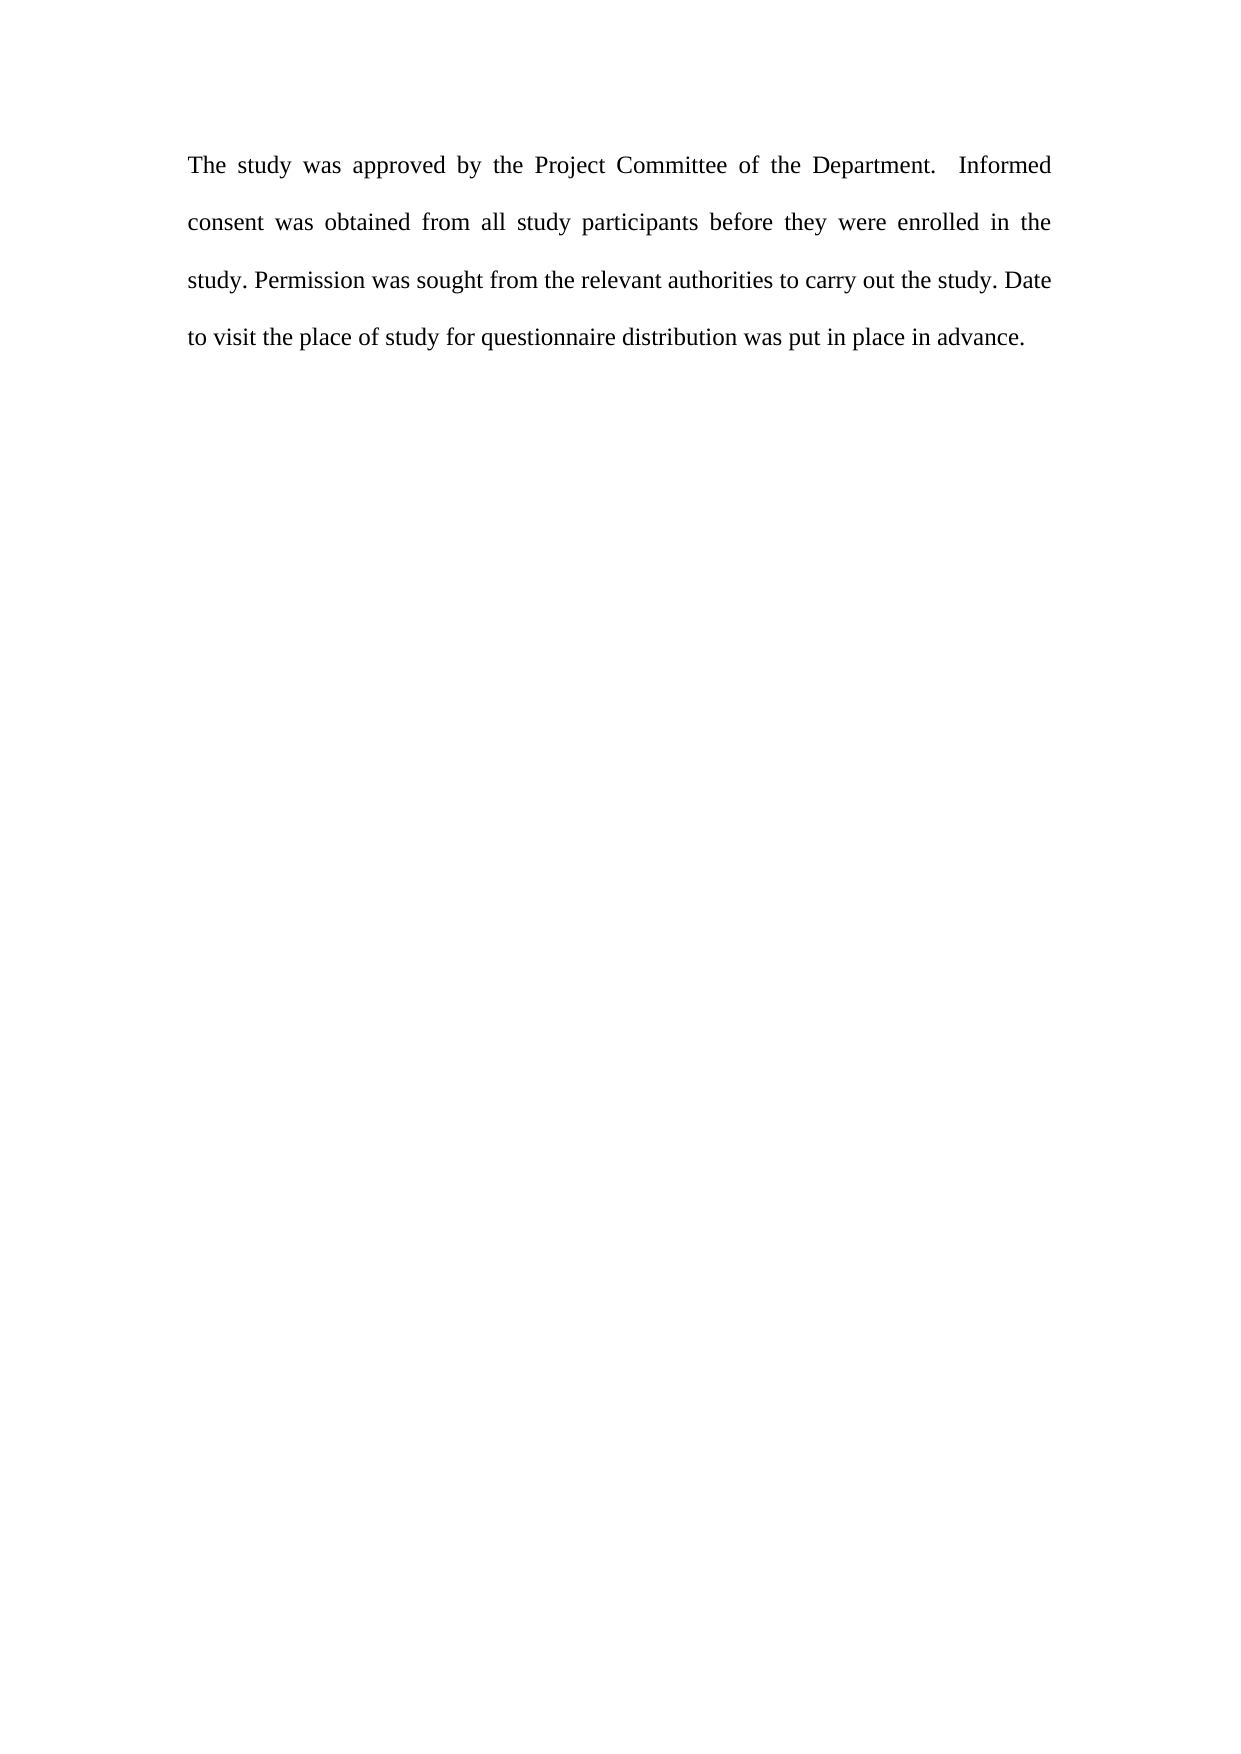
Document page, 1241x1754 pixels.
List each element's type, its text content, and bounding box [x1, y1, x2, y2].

text The study was approved by the Project Committee of the Department. Informed consent was obtained from all study participants before they were enrolled in the study. Permission was sought from the relevant authorities to carry out the study. Date to visit the place of study for questionnaire distribution was put in place in advance. [187, 150, 1053, 351]
